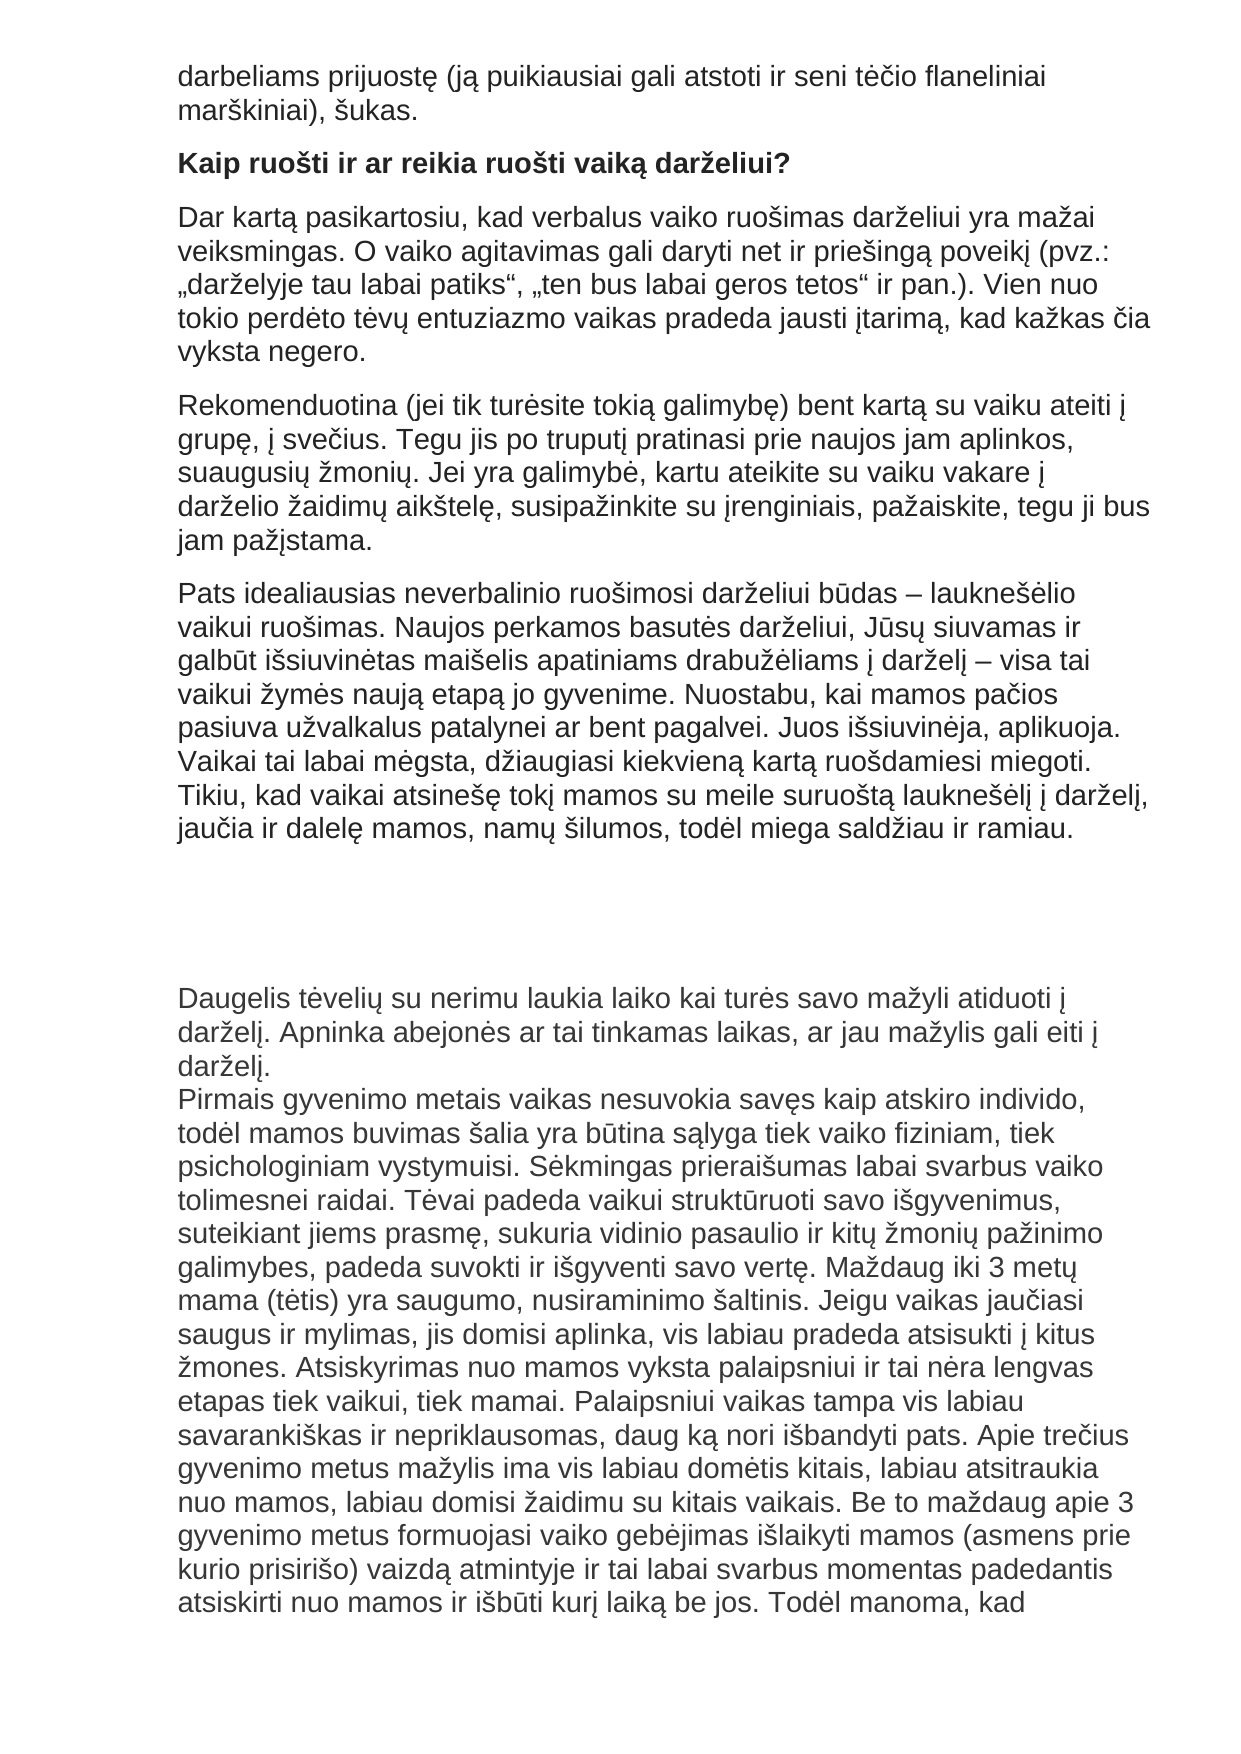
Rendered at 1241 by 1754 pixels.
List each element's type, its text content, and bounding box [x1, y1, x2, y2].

text Rekomenduotina (jei tik turėsite tokią galimybę) bent kartą su vaiku ateiti į grupę, į svečius. Tegu jis po truputį pratinasi prie naujos jam aplinkos, suaugusių žmonių. Jei yra galimybė, kartu ateikite su vaiku vakare į darželio žaidimų aikštelę, susipažinkite su įrenginiais, pažaiskite, tegu ji bus jam pažįstama. [177, 388, 1152, 556]
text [177, 982, 1152, 1619]
text Dar kartą pasikartosiu, kad verbalus vaiko ruošimas darželiui yra mažai veiksmingas. O vaiko agitavimas gali daryti net ir priešingą poveikį (pvz.: „darželyje tau labai patiks“, „ten bus labai geros tetos“ ir pan.). Vien nuo tokio perdėto tėvų entuziazmo vaikas pradeda jausti įtarimą, kad kažkas čia vyksta negero. [177, 200, 1152, 368]
text Kaip ruošti ir ar reikia ruošti vaiką darželiui? [177, 146, 1152, 180]
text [177, 59, 1152, 126]
text Pats idealiausias neverbalinio ruošimosi darželiui būdas – lauknešėlio vaikui ruošimas. Naujos perkamos basutės darželiui, Jūsų siuvamas ir galbūt išsiuvinėtas maišelis apatiniams drabužėliams į darželį – visa tai vaikui žymės naują etapą jo gyvenime. Nuostabu, kai mamos pačios pasiuva užvalkalus patalynei ar bent pagalvei. Juos išsiuvinėja, aplikuoja. Vaikai tai labai mėgsta, džiaugiasi kiekvieną kartą ruošdamiesi miegoti. Tikiu, kad vaikai atsinešę tokį mamos su meile suruoštą lauknešėlį į darželį, jaučia ir dalelę mamos, namų šilumos, todėl miega saldžiau ir ramiau. [177, 576, 1152, 845]
